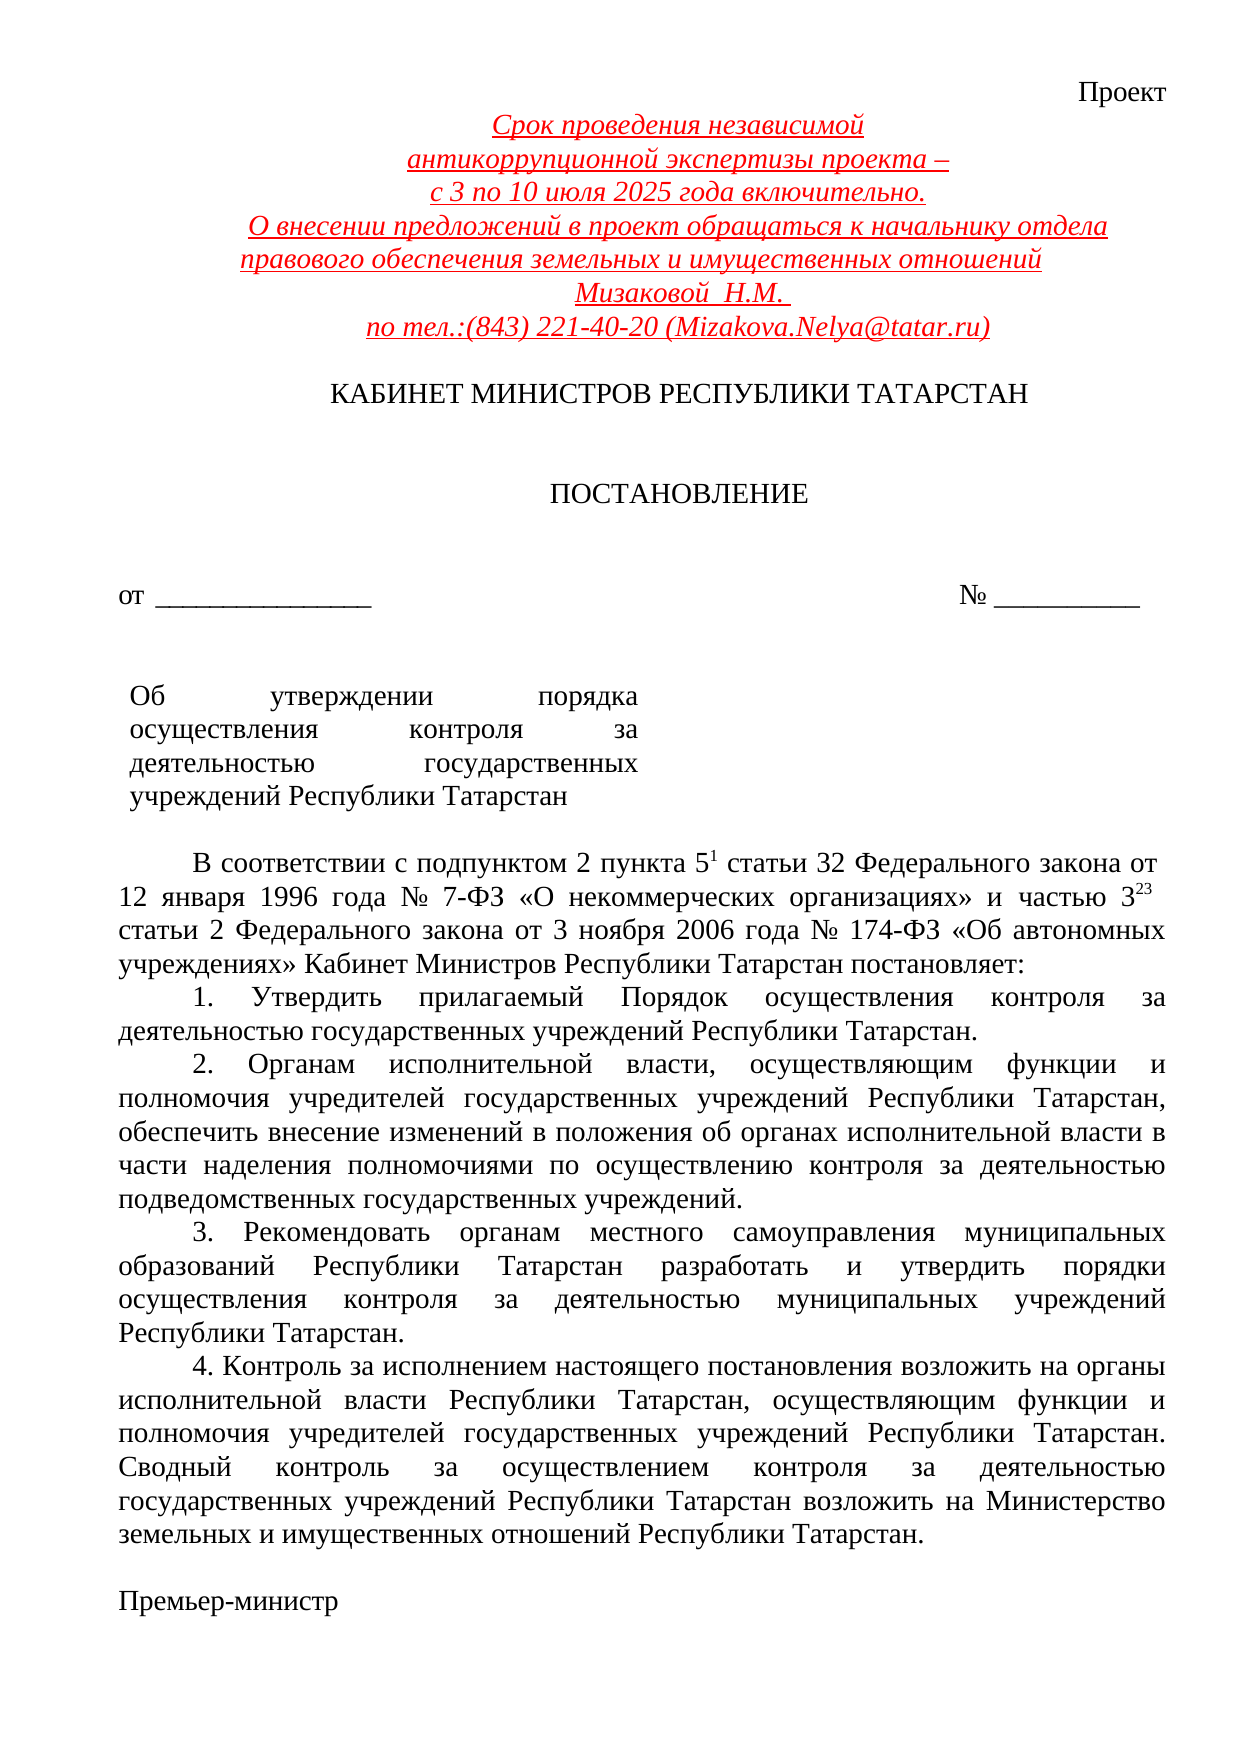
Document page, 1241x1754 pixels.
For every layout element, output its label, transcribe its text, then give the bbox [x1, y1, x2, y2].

text Срок проведения независимой [118, 107, 1167, 141]
text ПОСТАНОВЛЕНИЕ [118, 476, 1167, 510]
text Мизаковой Н.М. [118, 275, 1167, 309]
text Проект [118, 74, 1167, 107]
text Премьер-министр [118, 1583, 1167, 1617]
text 2. Органам исполнительной власти, осуществляющим функции и полномочия учредителей государственных учреждений Республики Татарстан, обеспечить внесение изменений в положения об органах исполнительной власти в части наделения полномочиями по осуществлению контроля за деятельностью подведомственных государственных учреждений. [118, 1047, 1167, 1214]
text от ________________ № __________ [118, 577, 1167, 611]
text 4. Контроль за исполнением настоящего постановления возложить на органы исполнительной власти Республики Татарстан, осуществляющим функции и полномочия учредителей государственных учреждений Республики Татарстан. Сводный контроль за осуществлением контроля за деятельностью государственных учреждений Республики Татарстан возложить на Министерство земельных и имущественных отношений Республики Татарстан. [118, 1348, 1167, 1550]
text КАБИНЕТ МИНИСТРОВ РЕСПУБЛИКИ ТАТАРСТАН [118, 376, 1167, 409]
text по тел.:(843) 221-40-20 (Mizakova.Nelya@tatar.ru) [118, 309, 1167, 342]
text В соответствии с подпунктом 2 пункта 51 статьи 32 Федерального закона от 12 января 1996 года № 7-ФЗ «О некоммерческих организациях» и частью 323 статьи 2 Федерального закона от 3 ноября 2006 года № 174-ФЗ «Об автономных учреждениях» Кабинет Министров Республики Татарстан постановляет: [118, 845, 1167, 979]
text c 3 по 10 июля 2025 года включительно. [118, 174, 1167, 208]
table_header Об утверждении порядка осуществления контроля за деятельностью государственных учреждений Республики Татарстан [118, 678, 650, 812]
text антикоррупционной экспертизы проекта – [118, 141, 1167, 174]
text 1. Утвердить прилагаемый Порядок осуществления контроля за деятельностью государственных учреждений Республики Татарстан. [118, 979, 1167, 1047]
text 3. Рекомендовать органам местного самоуправления муниципальных образований Республики Татарстан разработать и утвердить порядки осуществления контроля за деятельностью муниципальных учреждений Республики Татарстан. [118, 1214, 1167, 1348]
text О внесении предложений в проект обращаться к начальнику отдела правового обеспечения земельных и имущественных отношений [118, 208, 1167, 275]
